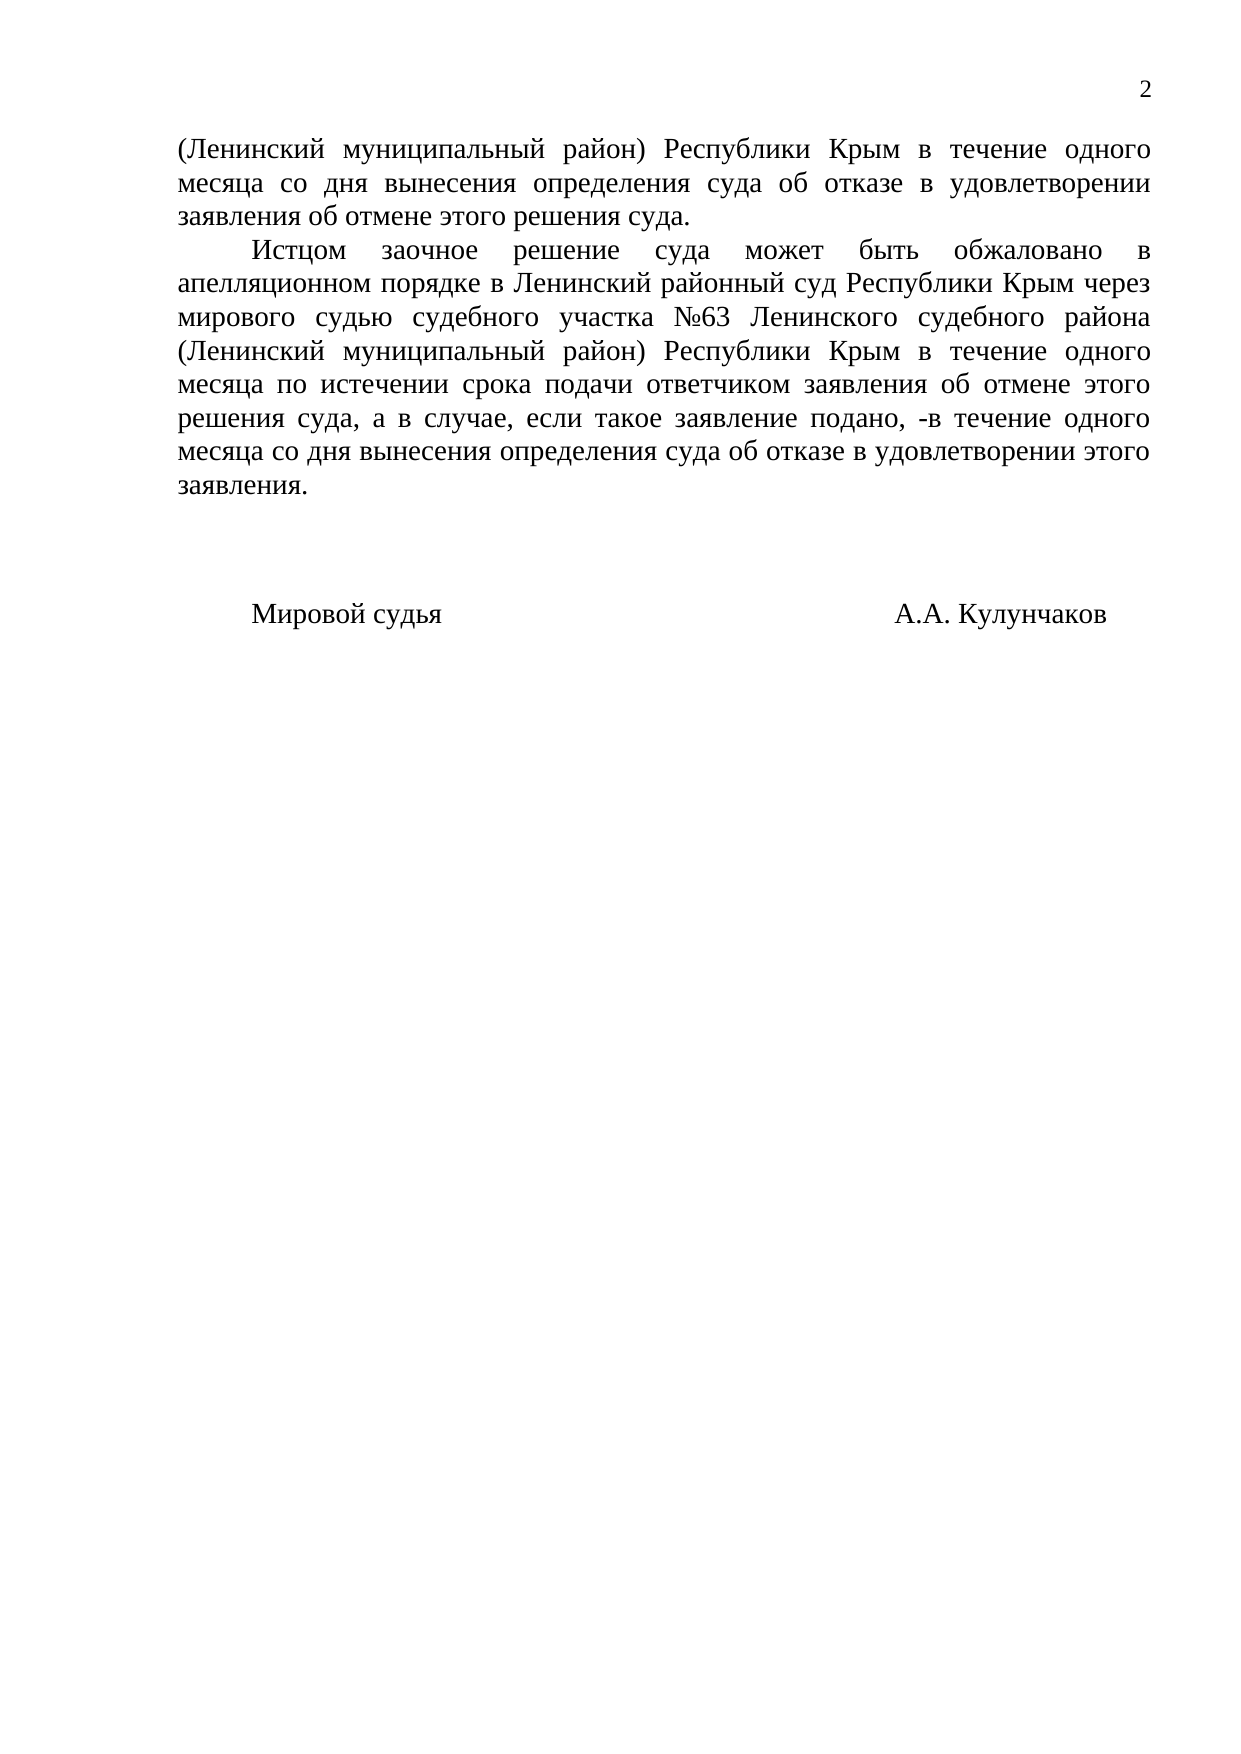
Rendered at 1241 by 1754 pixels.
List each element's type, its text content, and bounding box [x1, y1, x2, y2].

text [177, 131, 1152, 232]
text Истцом заочное решение суда может быть обжаловано в апелляционном порядке в Ленинский районный суд Республики Крым через мирового судью судебного участка №63 Ленинского судебного района (Ленинский муниципальный район) Республики Крым в течение одного месяца по истечении срока подачи ответчиком заявления об отмене этого решения суда, а в случае, если такое заявление подано, -в течение одного месяца со дня вынесения определения суда об отказе в удовлетворении этого заявления. [177, 232, 1152, 500]
text Мировой судья А.А. Кулунчаков [177, 596, 1152, 630]
